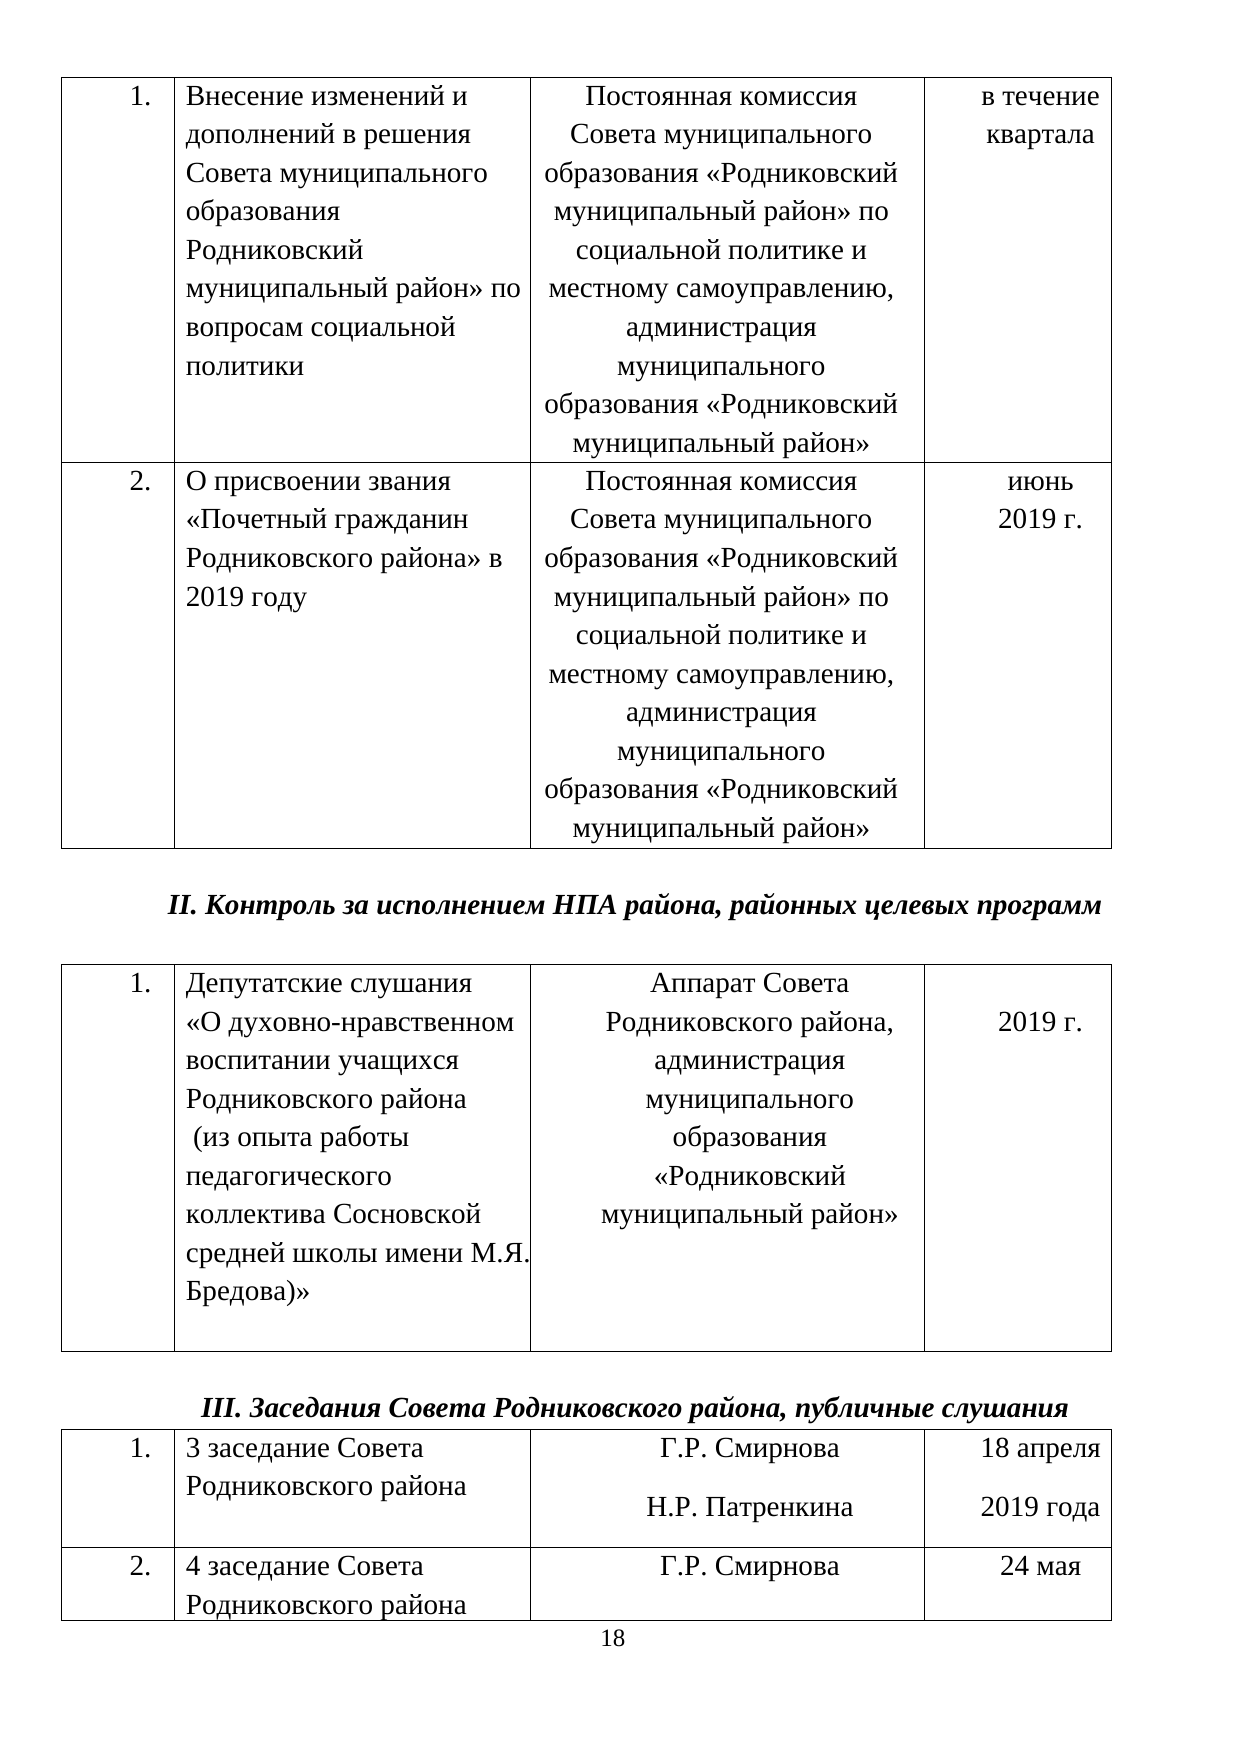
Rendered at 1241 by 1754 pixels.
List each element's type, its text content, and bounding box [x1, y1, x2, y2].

table_cell Постоянная комиссия Совета муниципального образования «Родниковский муниципальный район» по социальной политике и местному самоуправлению, администрация муниципального образования «Родниковский муниципальный район» [531, 463, 924, 847]
table_header Постоянная комиссия Совета муниципального образования «Родниковский муниципальный район» по социальной политике и местному самоуправлению, администрация муниципального образования «Родниковский муниципальный район» [531, 78, 924, 462]
table_header 18 апреля 2019 года [925, 1430, 1111, 1547]
table_header 1. [62, 78, 174, 462]
table_cell 2. [62, 463, 174, 847]
table_header 1. [62, 1430, 174, 1547]
table_header 3 заседание Совета Родниковского района [175, 1430, 530, 1547]
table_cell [531, 1548, 924, 1620]
table_cell июнь 2019 г. [925, 463, 1111, 847]
table_header 1. [62, 965, 174, 1351]
table_cell 2. [62, 1548, 174, 1620]
table_header в течение квартала [925, 78, 1111, 462]
table_header Внесение изменений и дополнений в решения Совета муниципального образования Родниковский муниципальный район» по вопросам социальной политики [175, 78, 530, 462]
table_header 2019 г. [925, 965, 1111, 1351]
text II. Контроль за исполнением НПА района, районных целевых программ [118, 887, 1152, 921]
table_header Г.Р. Смирнова Н.Р. Патренкина [531, 1430, 924, 1547]
table_cell 24 мая 2019 года [925, 1548, 1111, 1620]
table_header Депутатские слушания «О духовно-нравственном воспитании учащихся Родниковского района (из опыта работы педагогического коллектива Сосновской средней школы имени М.Я. Бредова)» [175, 965, 530, 1351]
table_cell О присвоении звания «Почетный гражданин Родниковского района» в 2019 году [175, 463, 530, 847]
text III. Заседания Совета Родниковского района, публичные слушания [118, 1390, 1152, 1424]
table_header Аппарат Совета Родниковского района, администрация муниципального образования «Родниковский муниципальный район» [531, 965, 924, 1351]
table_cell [175, 1548, 530, 1620]
